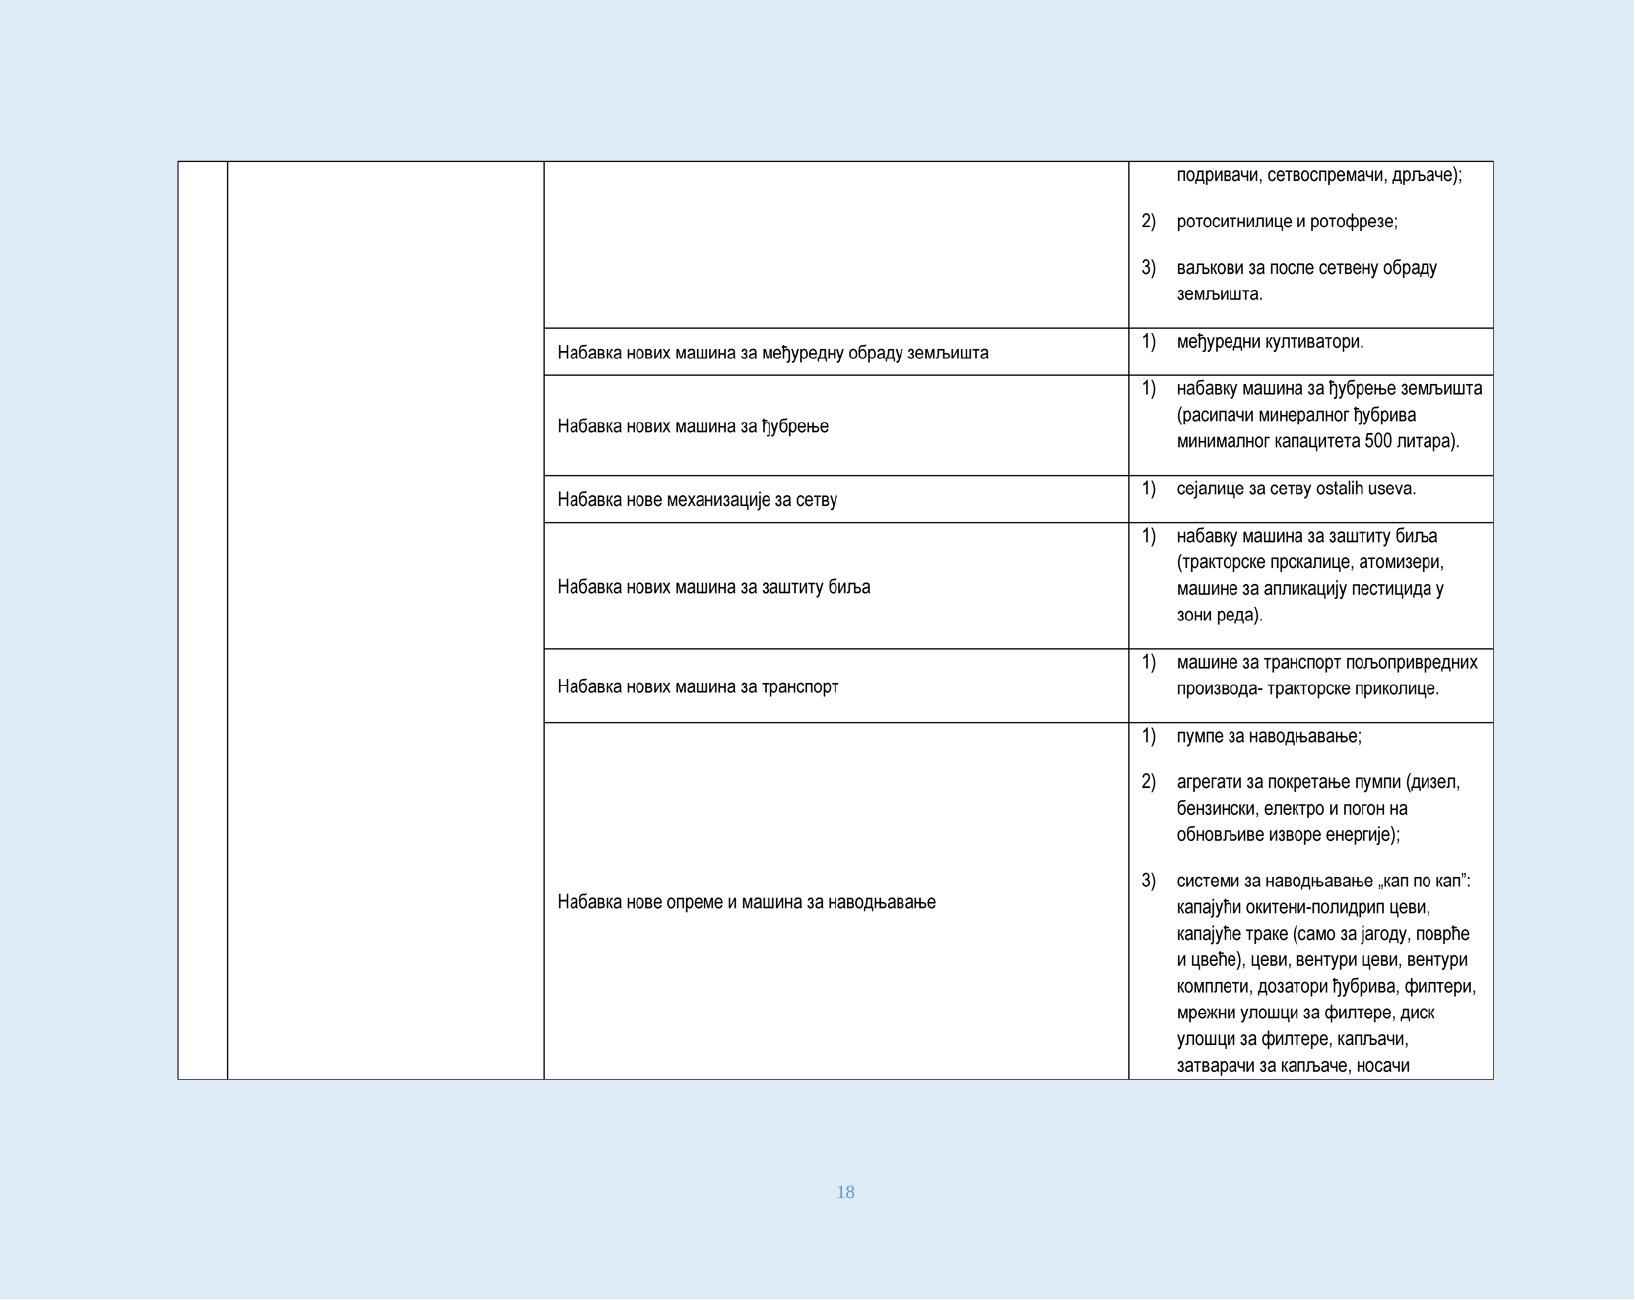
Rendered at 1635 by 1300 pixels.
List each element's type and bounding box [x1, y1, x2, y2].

picture [177, 160, 1494, 1080]
